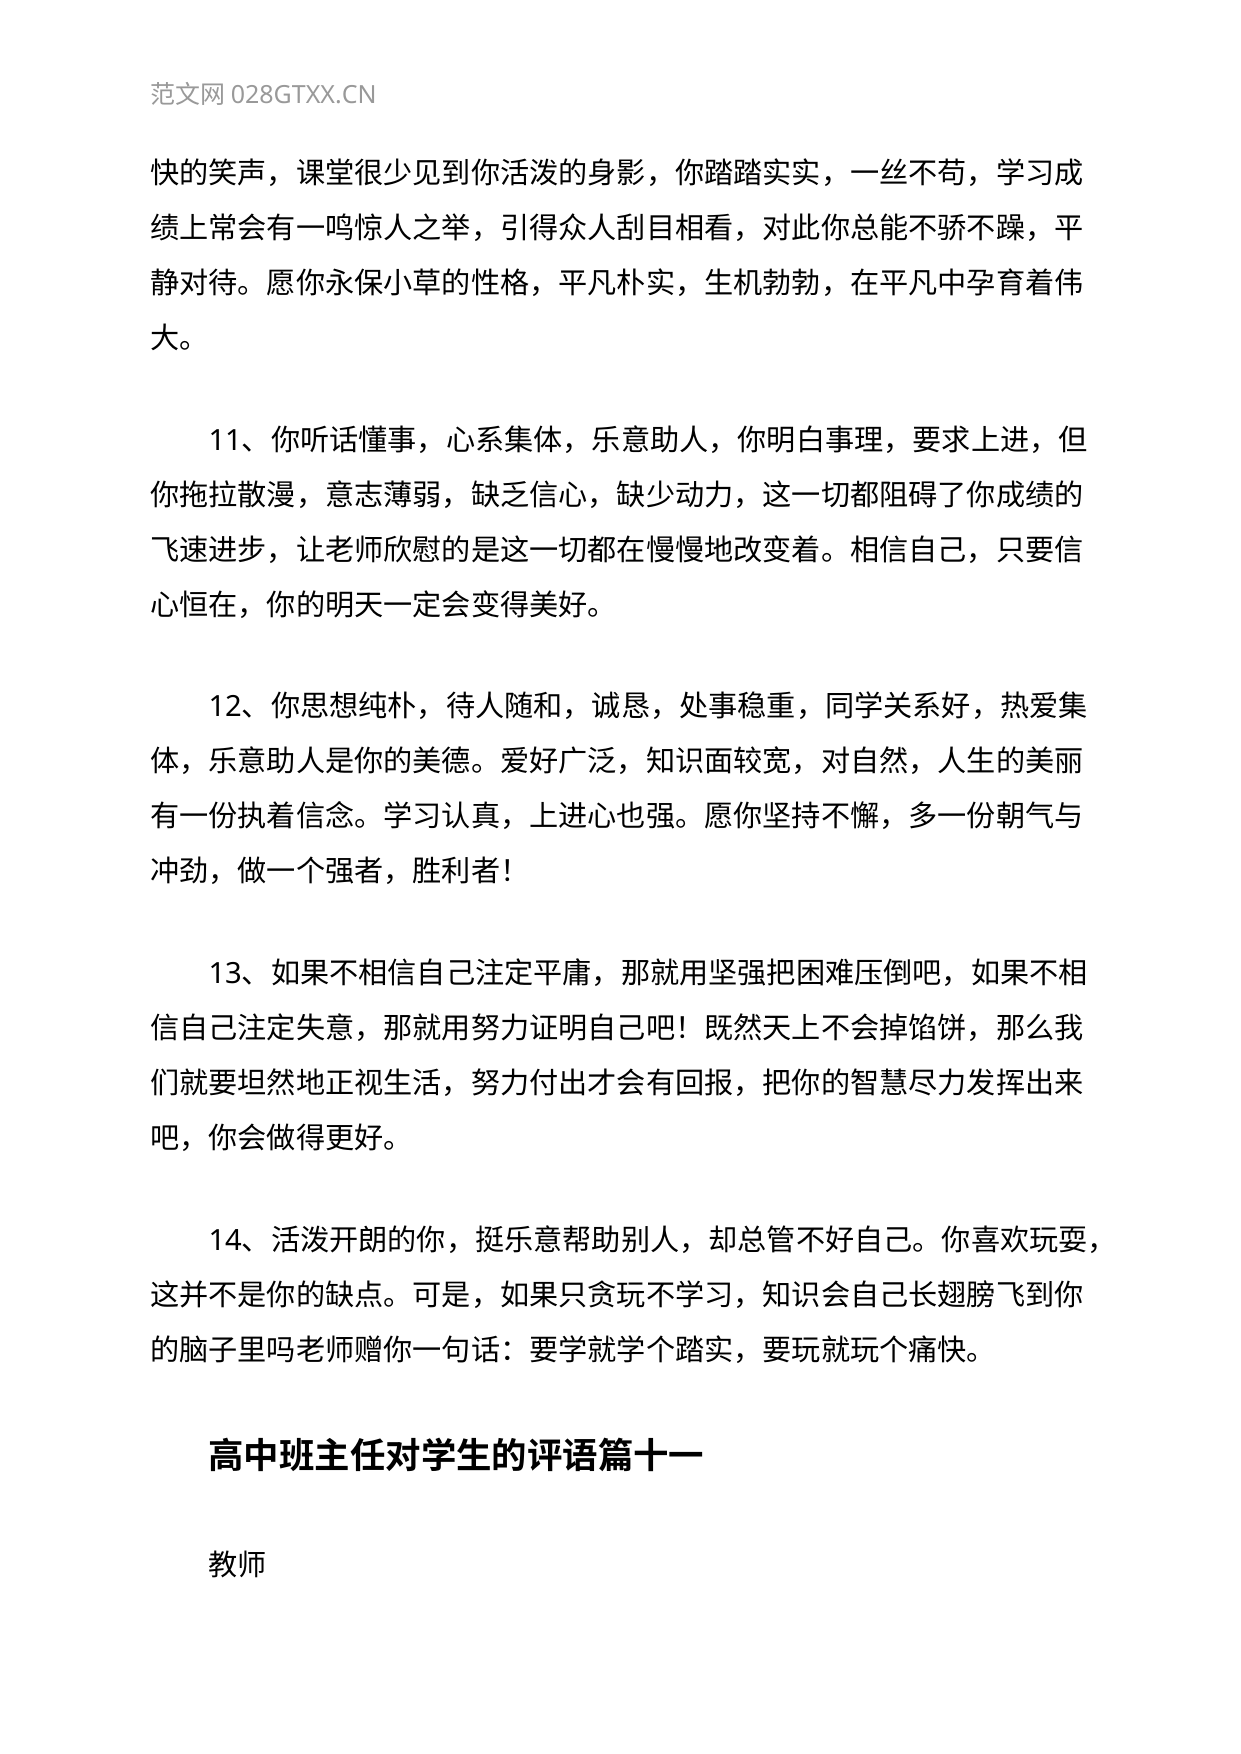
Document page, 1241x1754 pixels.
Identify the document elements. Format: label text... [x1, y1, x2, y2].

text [150, 150, 1090, 357]
text 14、活泼开朗的你，挺乐意帮助别人，却总管不好自己。你喜欢玩耍，这并不是你的缺点。可是，如果只贪玩不学习，知识会自己长翅膀飞到你的脑子里吗老师赠你一句话：要学就学个踏实，要玩就玩个痛快。 [150, 1216, 1090, 1368]
text 高中班主任对学生的评语篇十一 [150, 1428, 1090, 1479]
text 12、你思想纯朴，待人随和，诚恳，处事稳重，同学关系好，热爱集体，乐意助人是你的美德。爱好广泛，知识面较宽，对自然，人生的美丽有一份执着信念。学习认真，上进心也强。愿你坚持不懈，多一份朝气与冲劲，做一个强者，胜利者！ [150, 683, 1090, 890]
text 教师 [150, 1541, 1090, 1583]
text 11、你听话懂事，心系集体，乐意助人，你明白事理，要求上进，但你拖拉散漫，意志薄弱，缺乏信心，缺少动力，这一切都阻碍了你成绩的飞速进步，让老师欣慰的是这一切都在慢慢地改变着。相信自己，只要信心恒在，你的明天一定会变得美好。 [150, 416, 1090, 623]
text 13、如果不相信自己注定平庸，那就用坚强把困难压倒吧，如果不相信自己注定失意，那就用努力证明自己吧！既然天上不会掉馅饼，那么我们就要坦然地正视生活，努力付出才会有回报，把你的智慧尽力发挥出来吧，你会做得更好。 [150, 949, 1090, 1157]
